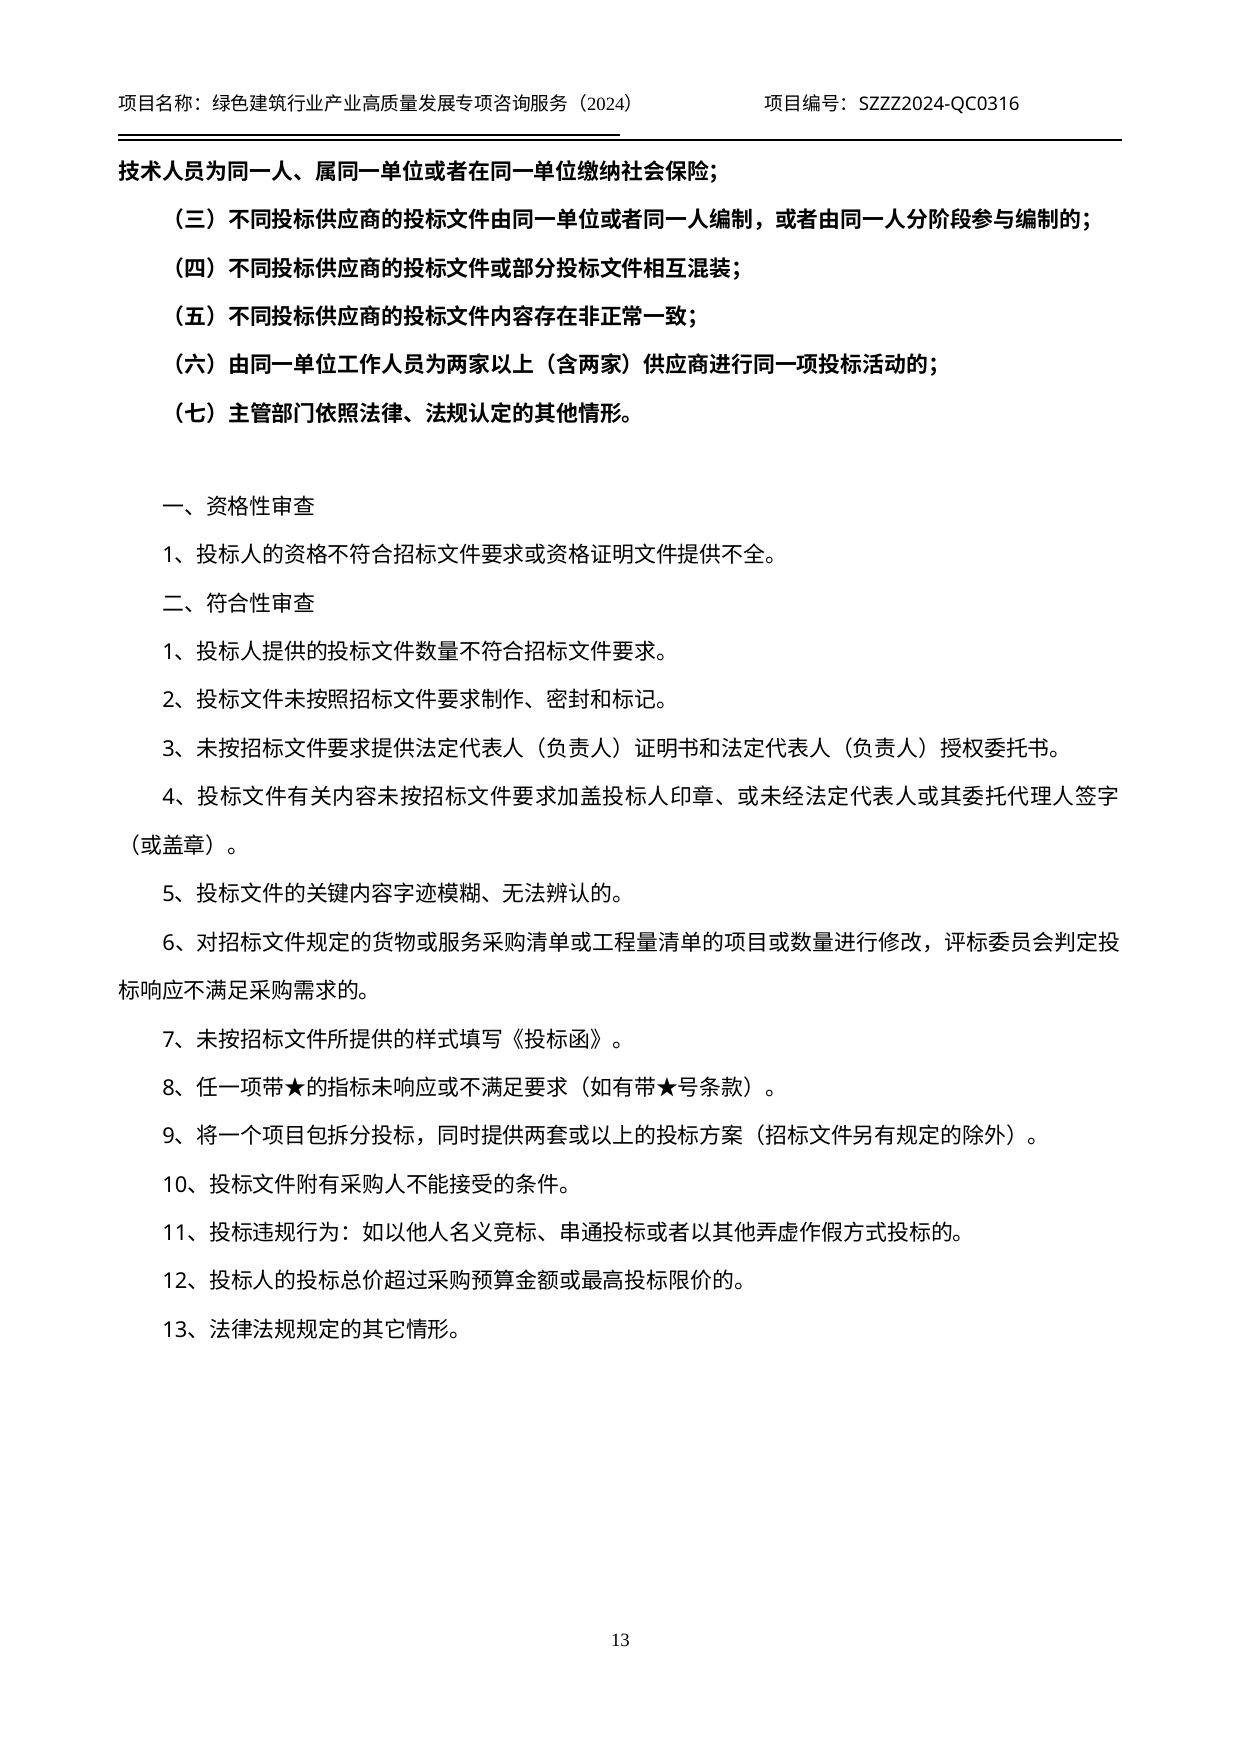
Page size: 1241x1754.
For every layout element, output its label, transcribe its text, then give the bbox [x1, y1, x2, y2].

text 1、投标人提供的投标文件数量不符合招标文件要求。 [118, 634, 1122, 666]
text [118, 154, 1122, 186]
text （五）不同投标供应商的投标文件内容存在非正常一致； [118, 299, 1122, 331]
text 1、投标人的资格不符合招标文件要求或资格证明文件提供不全。 [118, 537, 1122, 570]
text 12、投标人的投标总价超过采购预算金额或最高投标限价的。 [118, 1263, 1122, 1296]
text 一、资格性审查 [118, 489, 1122, 521]
text （三）不同投标供应商的投标文件由同一单位或者同一人编制，或者由同一人分阶段参与编制的； [118, 202, 1122, 234]
text 二、符合性审查 [118, 586, 1122, 618]
text 13、法律法规规定的其它情形。 [118, 1311, 1122, 1344]
text 10、投标文件附有采购人不能接受的条件。 [118, 1166, 1122, 1199]
text 9、将一个项目包拆分投标，同时提供两套或以上的投标方案（招标文件另有规定的除外）。 [118, 1118, 1122, 1151]
text （七）主管部门依照法律、法规认定的其他情形。 [118, 395, 1122, 428]
text 8、任一项带★的指标未响应或不满足要求（如有带★号条款）。 [118, 1070, 1122, 1102]
text 5、投标文件的关键内容字迹模糊、无法辨认的。 [118, 876, 1122, 908]
text （四）不同投标供应商的投标文件或部分投标文件相互混装； [118, 250, 1122, 283]
text 2、投标文件未按照招标文件要求制作、密封和标记。 [118, 682, 1122, 715]
text 4、投标文件有关内容未按招标文件要求加盖投标人印章、或未经法定代表人或其委托代理人签字（或盖章）。 [118, 779, 1122, 860]
text 6、对招标文件规定的货物或服务采购清单或工程量清单的项目或数量进行修改，评标委员会判定投标响应不满足采购需求的。 [118, 924, 1122, 1006]
text 11、投标违规行为：如以他人名义竞标、串通投标或者以其他弄虚作假方式投标的。 [118, 1215, 1122, 1247]
text （六）由同一单位工作人员为两家以上（含两家）供应商进行同一项投标活动的； [118, 347, 1122, 379]
text 7、未按招标文件所提供的样式填写《投标函》。 [118, 1021, 1122, 1054]
text 3、未按招标文件要求提供法定代表人（负责人）证明书和法定代表人（负责人）授权委托书。 [118, 731, 1122, 763]
